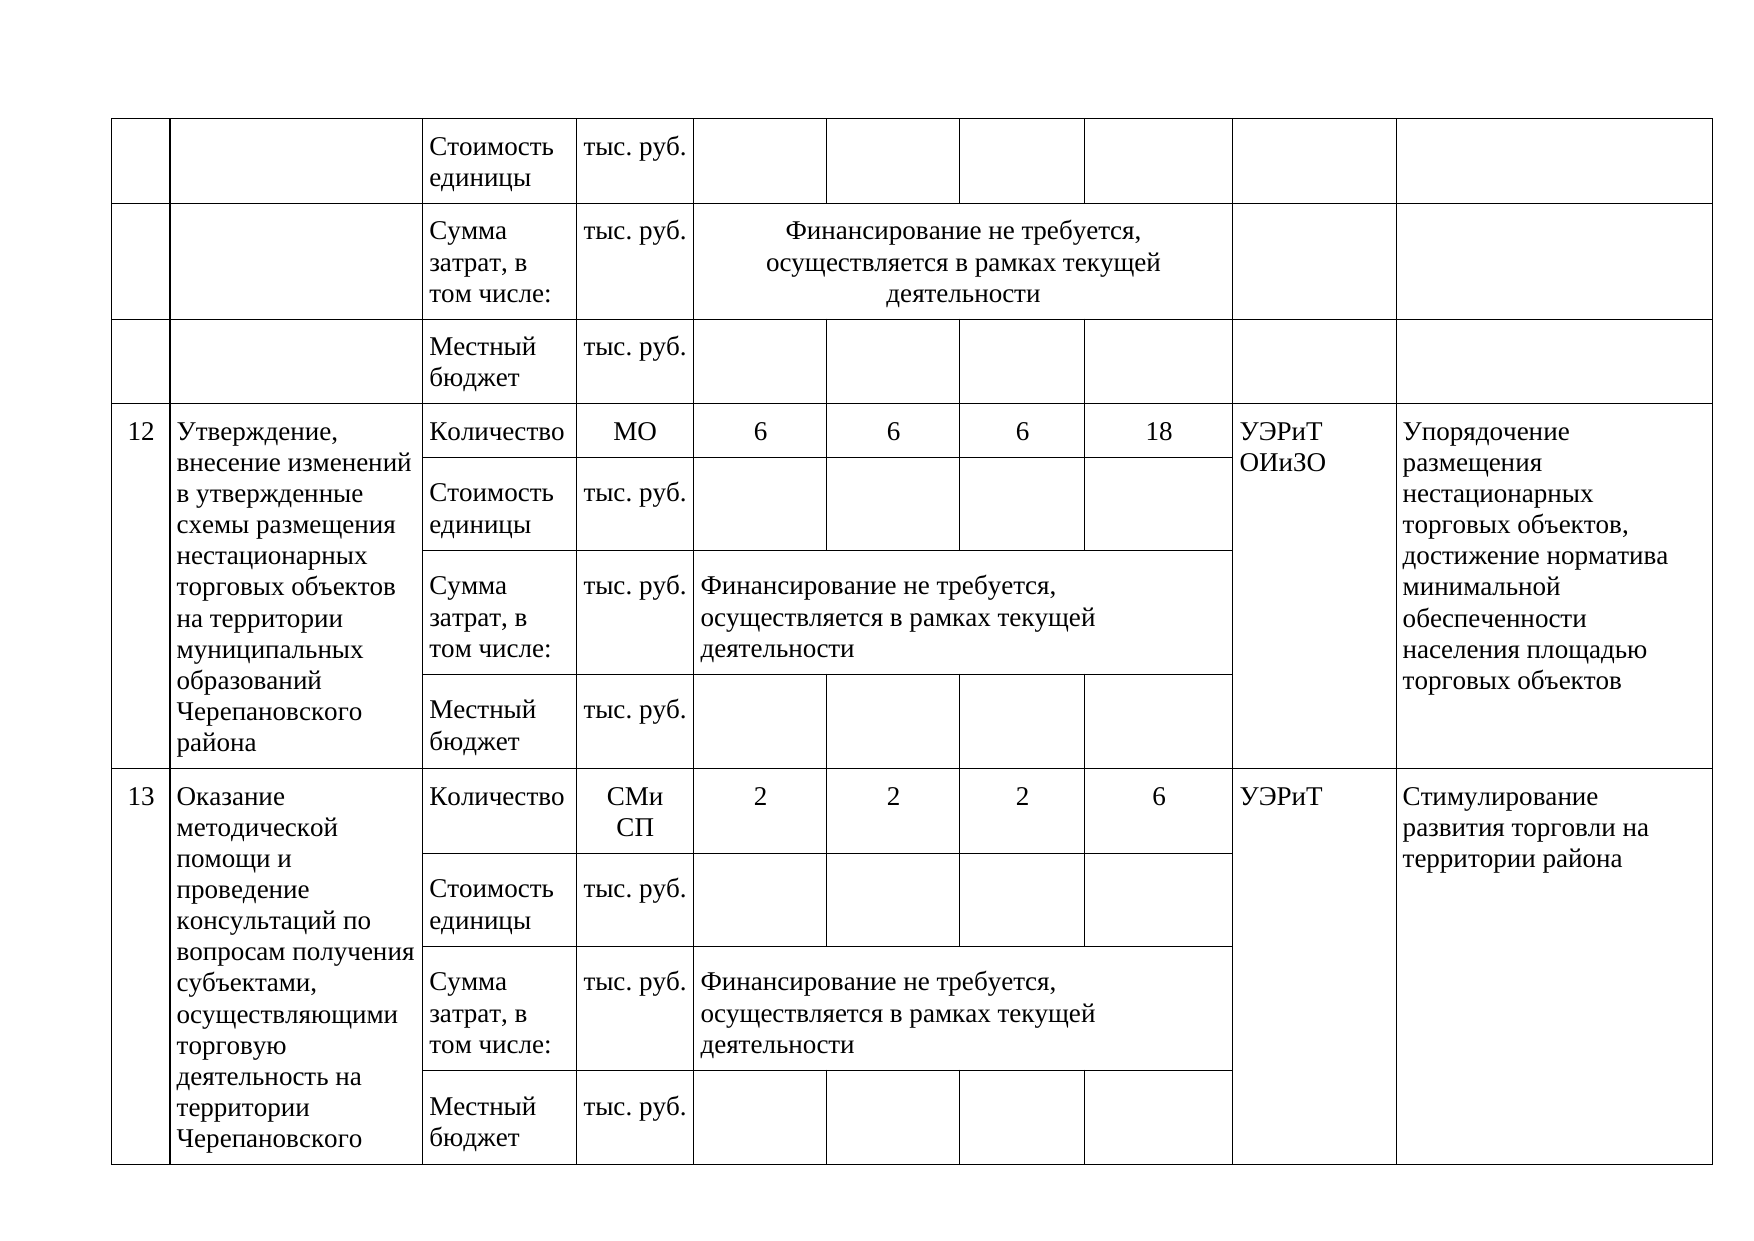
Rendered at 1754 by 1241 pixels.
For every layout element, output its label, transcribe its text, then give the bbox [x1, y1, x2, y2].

table_cell Сумма затрат, в том числе: [423, 204, 576, 318]
table_cell [694, 1071, 826, 1164]
table_cell [827, 675, 959, 768]
table_cell 2 [960, 769, 1084, 853]
table_cell 12 [112, 404, 169, 768]
table_cell [827, 458, 959, 549]
table_cell Стимулирование развития торговли на территории района [1397, 769, 1712, 1164]
table_cell Стоимость единицы [423, 119, 576, 203]
table_cell 18 [1085, 404, 1232, 457]
table_cell УЭРиТ ОИиЗО [1233, 404, 1396, 768]
table_cell [694, 320, 826, 403]
table_cell [1233, 320, 1396, 403]
table_cell [1233, 119, 1396, 203]
table_cell [1397, 320, 1712, 403]
table_cell [1233, 204, 1396, 318]
table_cell 6 [827, 404, 959, 457]
table_cell тыс. руб. [577, 947, 693, 1069]
table_cell [960, 119, 1084, 203]
table_cell МО [577, 404, 693, 457]
table_cell [694, 458, 826, 549]
table_cell [960, 320, 1084, 403]
table_cell [1397, 119, 1712, 203]
table_cell Стоимость единицы [423, 458, 576, 549]
table_cell [1085, 458, 1232, 549]
table_cell Местный бюджет [423, 675, 576, 768]
table_cell 6 [694, 404, 826, 457]
table_cell тыс. руб. [577, 320, 693, 403]
table_cell Сумма затрат, в том числе: [423, 947, 576, 1069]
table_cell [960, 675, 1084, 768]
table_cell [112, 204, 169, 318]
table_cell [827, 119, 959, 203]
table_cell [827, 1071, 959, 1164]
table_cell Стоимость единицы [423, 854, 576, 946]
table_cell [1085, 119, 1232, 203]
table_cell УЭРиТ [1233, 769, 1396, 1164]
table_cell 6 [960, 404, 1084, 457]
table_cell 2 [694, 769, 826, 853]
table_cell Финансирование не требуется, осуществляется в рамках текущей деятельности [694, 947, 1232, 1069]
table_cell [1397, 204, 1712, 318]
table_cell Упорядочение размещения нестационарных торговых объектов, достижение норматива минимальной обеспеченности населения площадью торговых объектов [1397, 404, 1712, 768]
table_cell [171, 320, 422, 403]
table_cell Местный бюджет [423, 320, 576, 403]
table_cell тыс. руб. [577, 204, 693, 318]
table_cell 6 [1085, 769, 1232, 853]
table_cell [1085, 675, 1232, 768]
table_cell [112, 119, 169, 203]
table_cell тыс. руб. [577, 551, 693, 673]
table_cell [1085, 854, 1232, 946]
table_cell [827, 320, 959, 403]
table_cell Утверждение, внесение изменений в утвержденные схемы размещения нестационарных торговых объектов на территории муниципальных образований Черепановского района [171, 404, 422, 768]
table_cell [960, 458, 1084, 549]
table_cell [694, 854, 826, 946]
table_cell тыс. руб. [577, 854, 693, 946]
table_cell [960, 1071, 1084, 1164]
table_cell тыс. руб. [577, 1071, 693, 1164]
table_cell 2 [827, 769, 959, 853]
table_cell [694, 119, 826, 203]
table_cell тыс. руб. [577, 675, 693, 768]
table_cell Оказание методической помощи и проведение консультаций по вопросам получения субъектами, осуществляющими торговую деятельность на территории Черепановского района, государственной поддержки [171, 769, 422, 1164]
table_cell СМи СП [577, 769, 693, 853]
table_cell Сумма затрат, в том числе: [423, 551, 576, 673]
table_cell [112, 320, 169, 403]
table_cell Финансирование не требуется, осуществляется в рамках текущей деятельности [694, 204, 1232, 318]
table_cell Финансирование не требуется, осуществляется в рамках текущей деятельности [694, 551, 1232, 673]
table_cell 13 [112, 769, 169, 1164]
table_cell тыс. руб. [577, 458, 693, 549]
table_cell [171, 204, 422, 318]
table_cell [171, 119, 422, 203]
table_cell Количество [423, 404, 576, 457]
table_cell [694, 675, 826, 768]
table_cell тыс. руб. [577, 119, 693, 203]
table_cell [1085, 1071, 1232, 1164]
table_cell Местный бюджет [423, 1071, 576, 1164]
table_cell Количество [423, 769, 576, 853]
table_cell [1085, 320, 1232, 403]
table_cell [960, 854, 1084, 946]
table_cell [827, 854, 959, 946]
